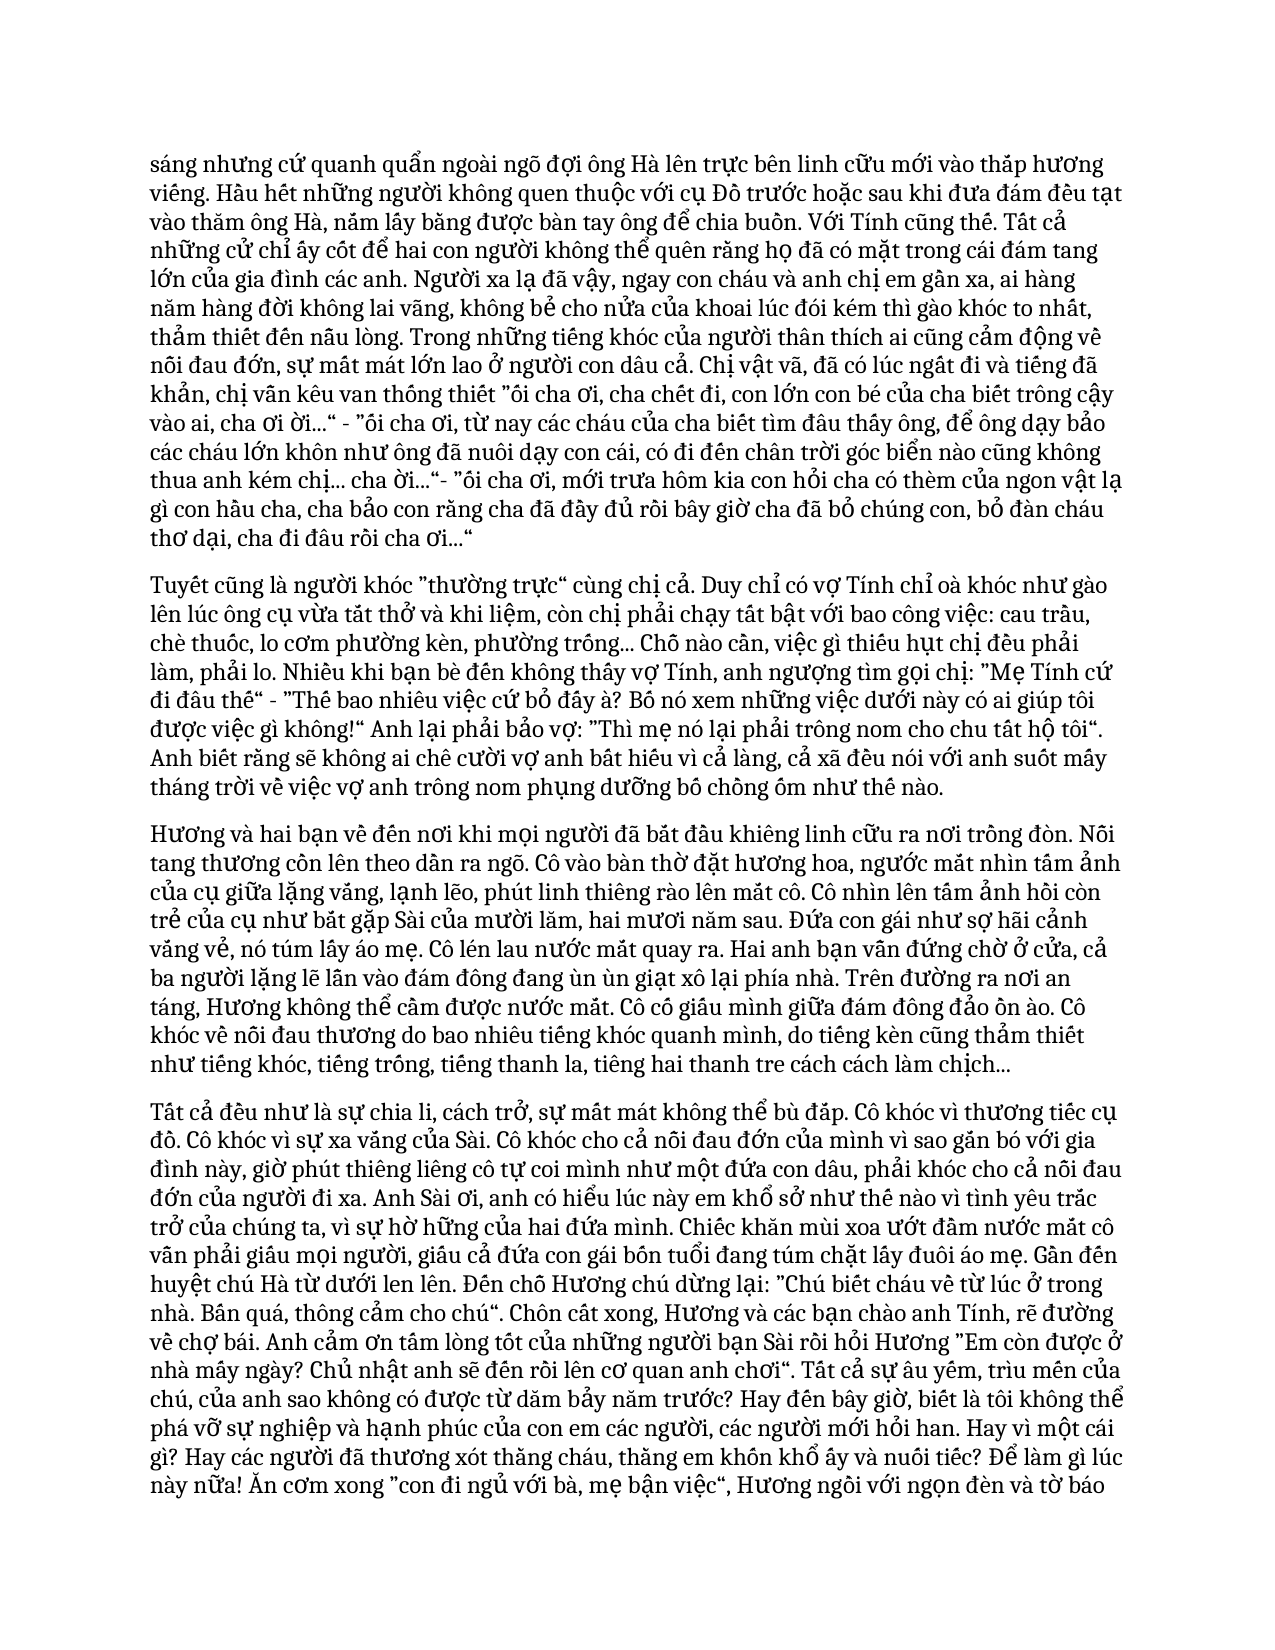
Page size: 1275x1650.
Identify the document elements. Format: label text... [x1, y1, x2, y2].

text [150, 1097, 1125, 1500]
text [150, 150, 1125, 552]
text Tuyết cũng là người khóc ”thường trực“ cùng chị cả. Duy chỉ có vợ Tính chỉ oà khóc như gào lên lúc ông cụ vừa tắt thở và khi liệm, còn chị phải chạy tất bật với bao công việc: cau trầu, chè thuốc, lo cơm phường kèn, phường trống... Chỗ nào cần, việc gì thiếu hụt chị đều phải làm, phải lo. Nhiều khi bạn bè đến không thấy vợ Tính, anh ngượng tìm gọi chị: ”Mẹ Tính cứ đi đâu thế“ - ”Thế bao nhiêu việc cứ bỏ đấy à? Bố nó xem những việc dưới này có ai giúp tôi được việc gì không!“ Anh lại phải bảo vợ: ”Thì mẹ nó lại phải trông nom cho chu tất hộ tôi“. Anh biết rằng sẽ không ai chê cười vợ anh bất hiếu vì cả làng, cả xã đều nói với anh suốt mấy tháng trời về việc vợ anh trông nom phụng dưỡng bố chồng ốm như thế nào. [150, 571, 1125, 801]
text Hương và hai bạn về đến nơi khi mọi người đã bắt đầu khiêng linh cữu ra nơi trồng đòn. Nỗi tang thương cồn lên theo dần ra ngõ. Cô vào bàn thờ đặt hương hoa, ngước mắt nhìn tấm ảnh của cụ giữa lặng vắng, lạnh lẽo, phút linh thiêng rào lên mắt cô. Cô nhìn lên tấm ảnh hồi còn trẻ của cụ như bắt gặp Sài của mười lăm, hai mươi năm sau. Đứa con gái như sợ hãi cảnh vắng vẻ, nó túm lấy áo mẹ. Cô lén lau nước mắt quay ra. Hai anh bạn vẫn đứng chờ ở cửa, cả ba người lặng lẽ lẫn vào đám đông đang ùn ùn giạt xô lại phía nhà. Trên đường ra nơi an táng, Hương không thể cầm được nước mắt. Cô cố giấu mình giữa đám đông đảo ồn ào. Cô khóc về nỗi đau thương do bao nhiêu tiếng khóc quanh mình, do tiếng kèn cũng thảm thiết như tiếng khóc, tiếng trống, tiếng thanh la, tiêng hai thanh tre cách cách làm chịch... [150, 820, 1125, 1079]
